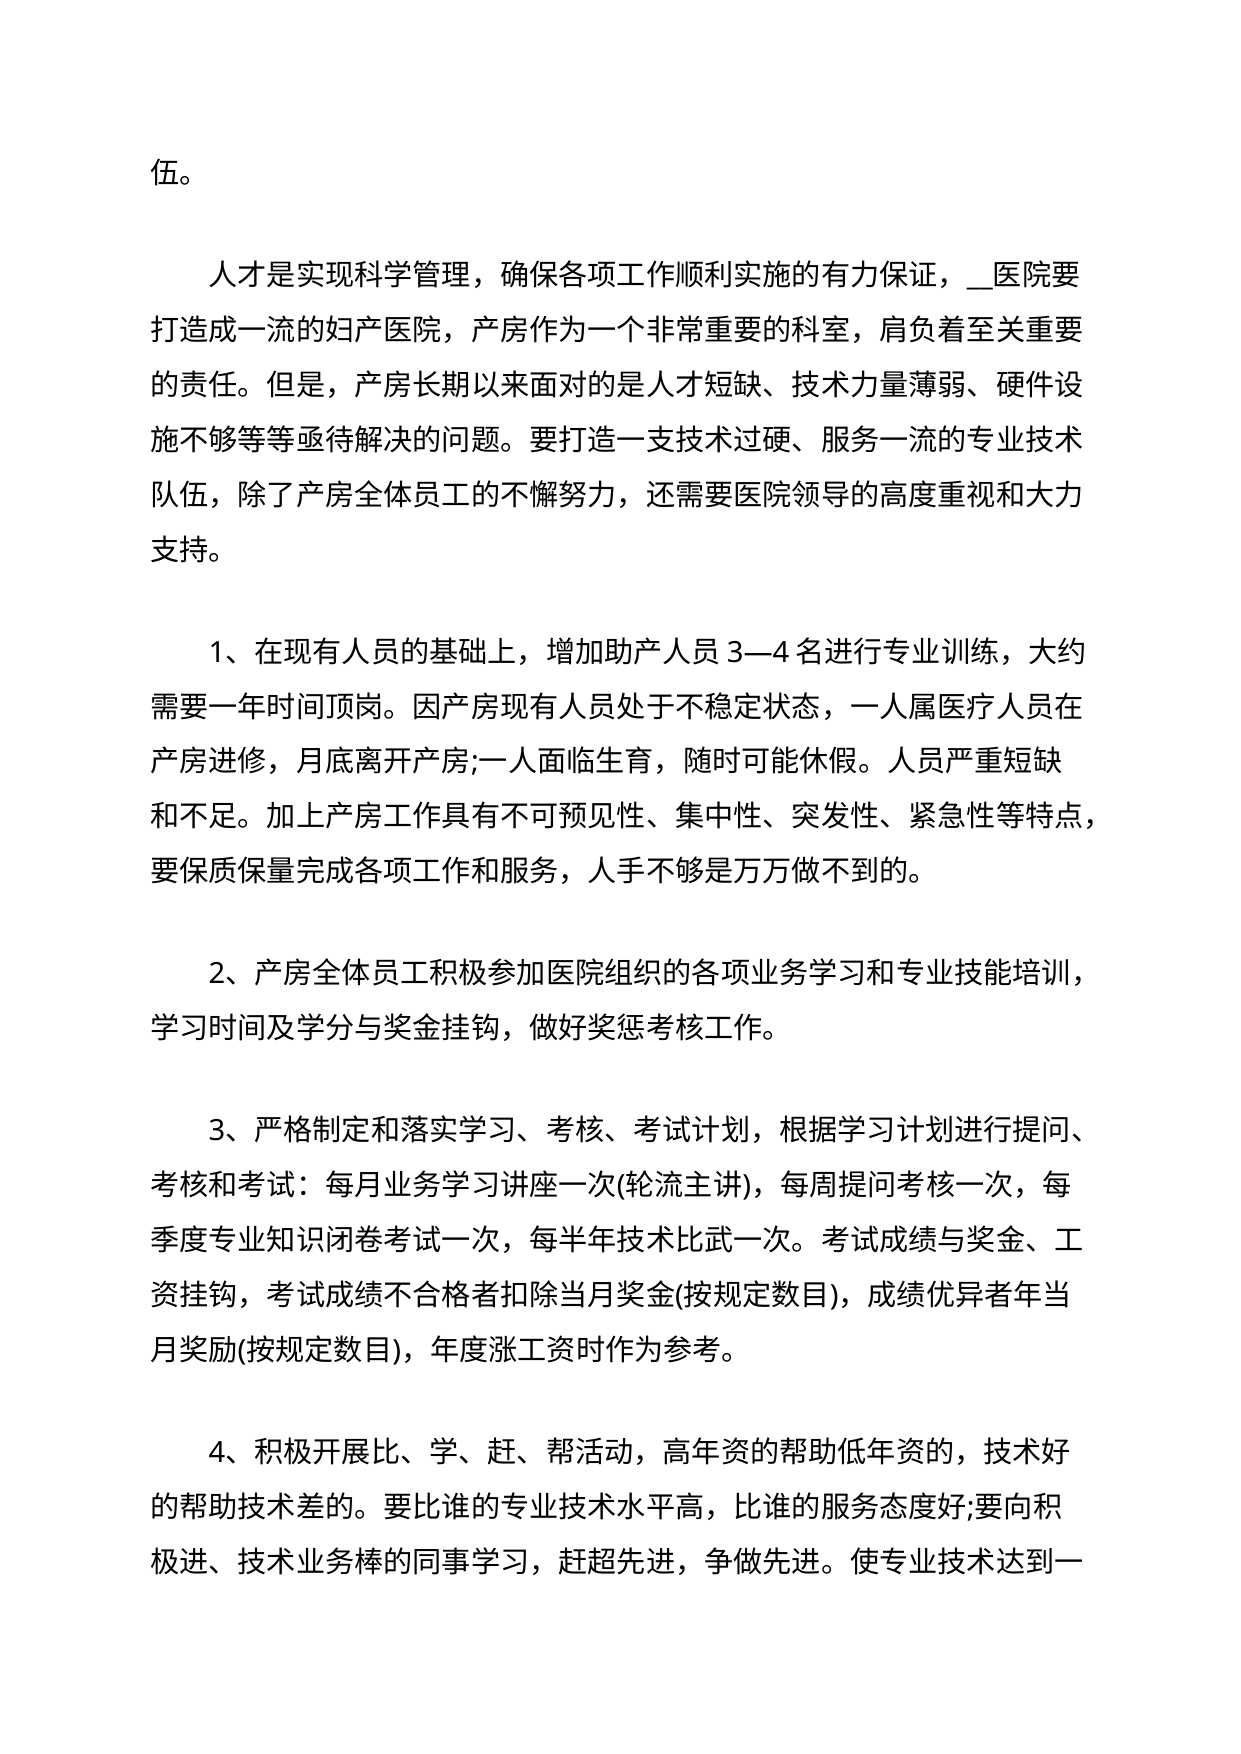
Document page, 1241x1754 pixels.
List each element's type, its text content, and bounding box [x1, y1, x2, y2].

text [150, 150, 1090, 192]
text 3、严格制定和落实学习、考核、考试计划，根据学习计划进行提问、考核和考试：每月业务学习讲座一次(轮流主讲)，每周提问考核一次，每季度专业知识闭卷考试一次，每半年技术比武一次。考试成绩与奖金、工资挂钩，考试成绩不合格者扣除当月奖金(按规定数目)，成绩优异者年当月奖励(按规定数目)，年度涨工资时作为参考。 [150, 1106, 1090, 1369]
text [150, 1428, 1090, 1581]
text 1、在现有人员的基础上，增加助产人员3—4名进行专业训练，大约需要一年时间顶岗。因产房现有人员处于不稳定状态，一人属医疗人员在产房进修，月底离开产房;一人面临生育，随时可能休假。人员严重短缺和不足。加上产房工作具有不可预见性、集中性、突发性、紧急性等特点，要保质保量完成各项工作和服务，人手不够是万万做不到的。 [150, 628, 1090, 890]
text 2、产房全体员工积极参加医院组织的各项业务学习和专业技能培训，学习时间及学分与奖金挂钩，做好奖惩考核工作。 [150, 950, 1090, 1047]
text 人才是实现科学管理，确保各项工作顺利实施的有力保证，__医院要打造成一流的妇产医院，产房作为一个非常重要的科室，肩负着至关重要的责任。但是，产房长期以来面对的是人才短缺、技术力量薄弱、硬件设施不够等等亟待解决的问题。要打造一支技术过硬、服务一流的专业技术队伍，除了产房全体员工的不懈努力，还需要医院领导的高度重视和大力支持。 [150, 252, 1090, 569]
